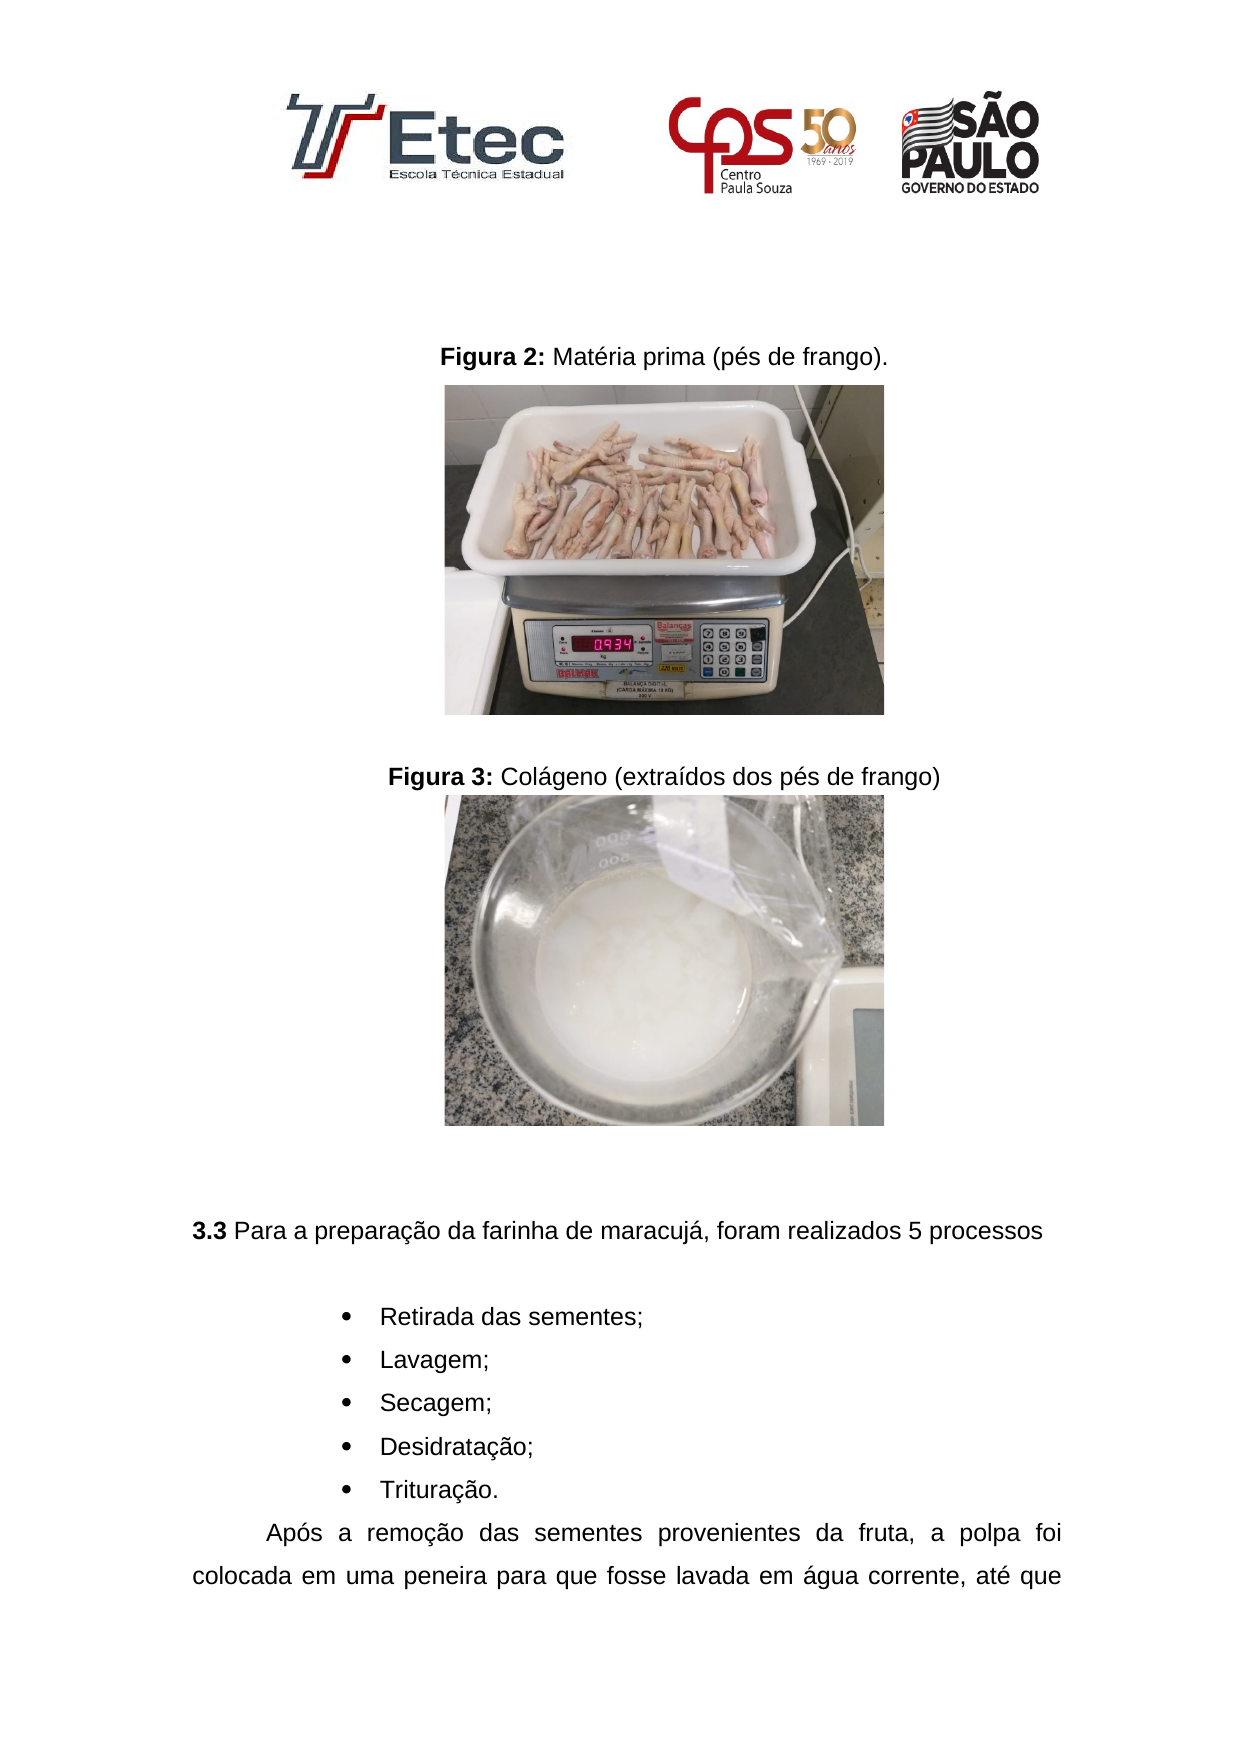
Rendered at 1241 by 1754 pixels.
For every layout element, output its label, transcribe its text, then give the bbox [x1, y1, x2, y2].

picture [444, 385, 885, 715]
text 3.3 Para a preparação da farinha de maracujá, foram realizados 5 processos [192, 1216, 1063, 1244]
list Secagem; [342, 1388, 1063, 1417]
list Desidratação; [342, 1432, 1063, 1460]
list Retirada das sementes; [342, 1302, 1063, 1331]
list Lavagem; [342, 1345, 1063, 1374]
picture [444, 795, 885, 1126]
list Trituração. [342, 1475, 1063, 1504]
picture [192, 73, 1049, 204]
text Figura 3: Colágeno (extraídos dos pés de frango) [192, 762, 1063, 791]
text Figura 2: Matéria prima (pés de frango). [192, 342, 1063, 371]
